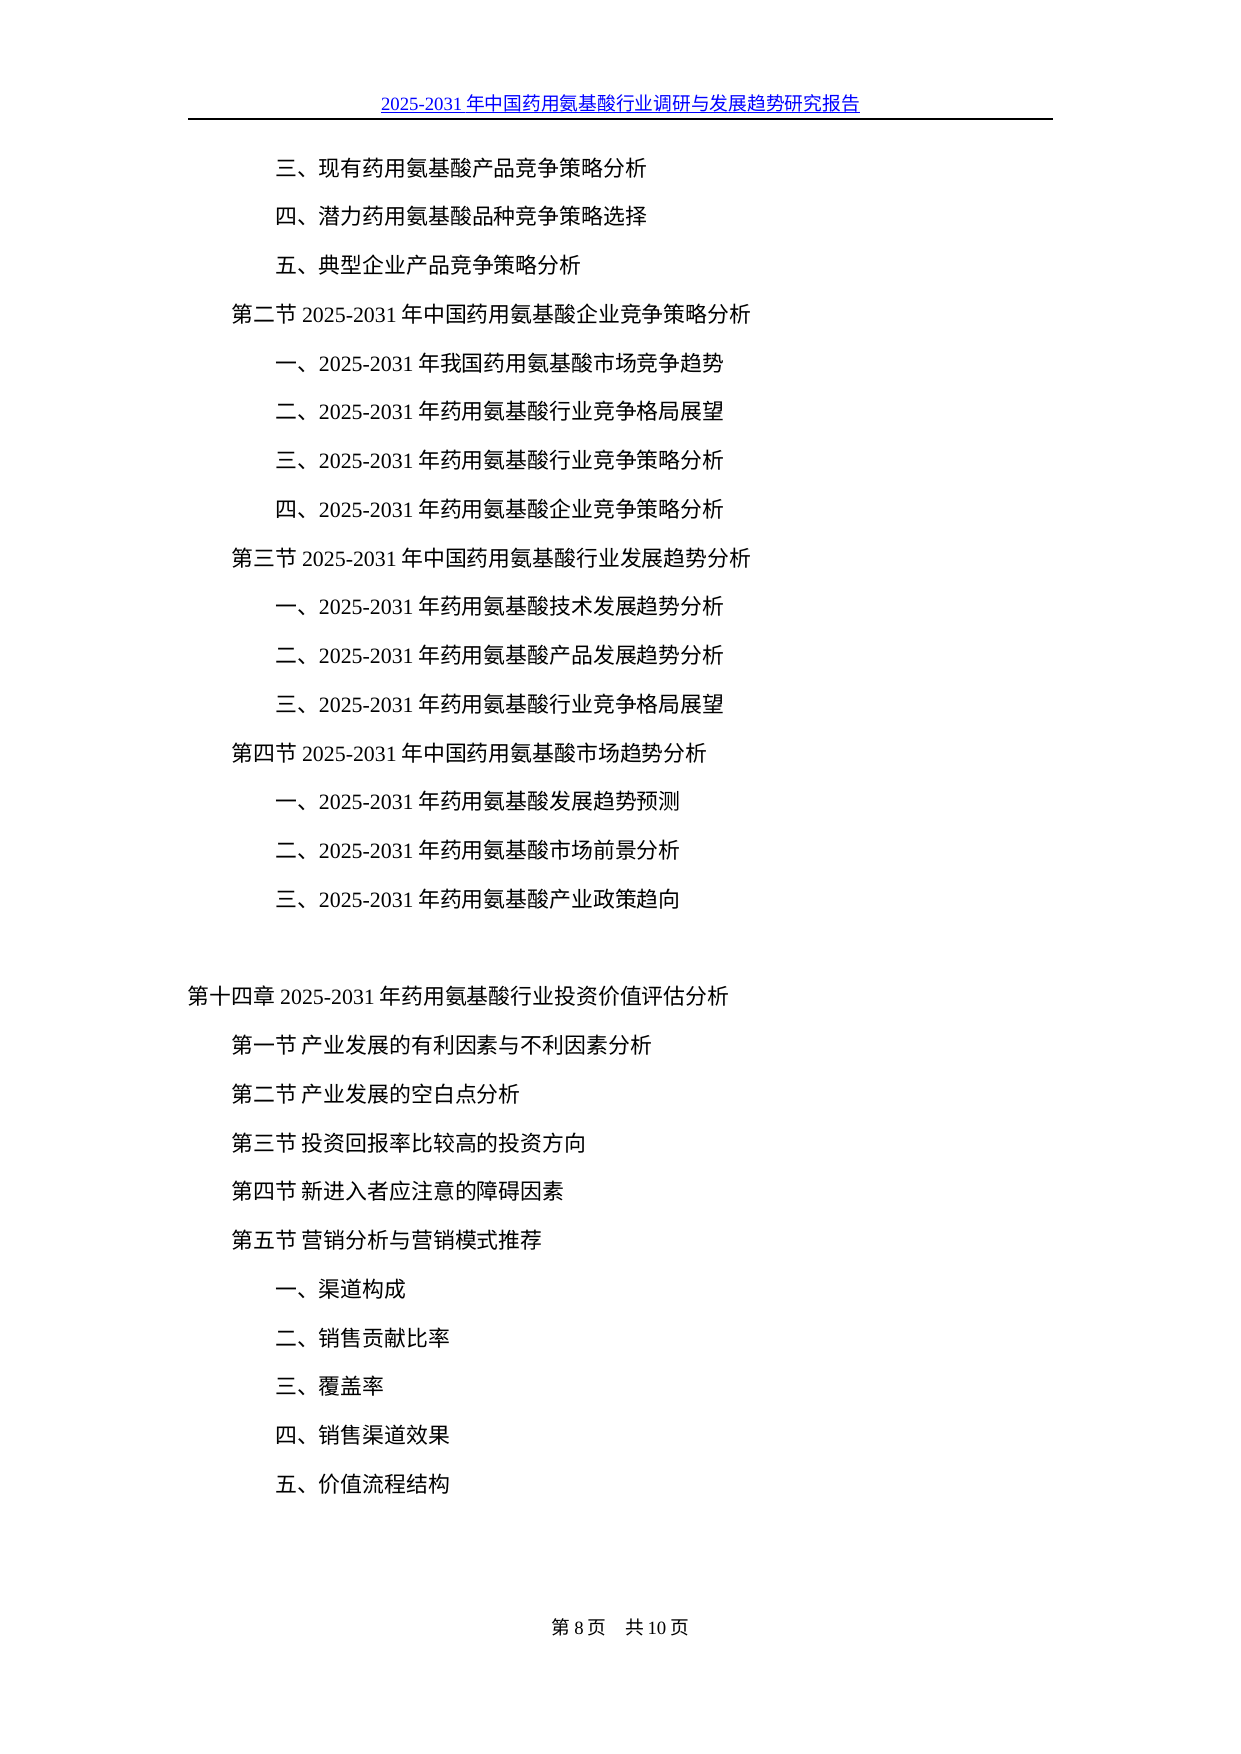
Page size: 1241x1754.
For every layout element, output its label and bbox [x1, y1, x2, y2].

text [187, 150, 1053, 1499]
